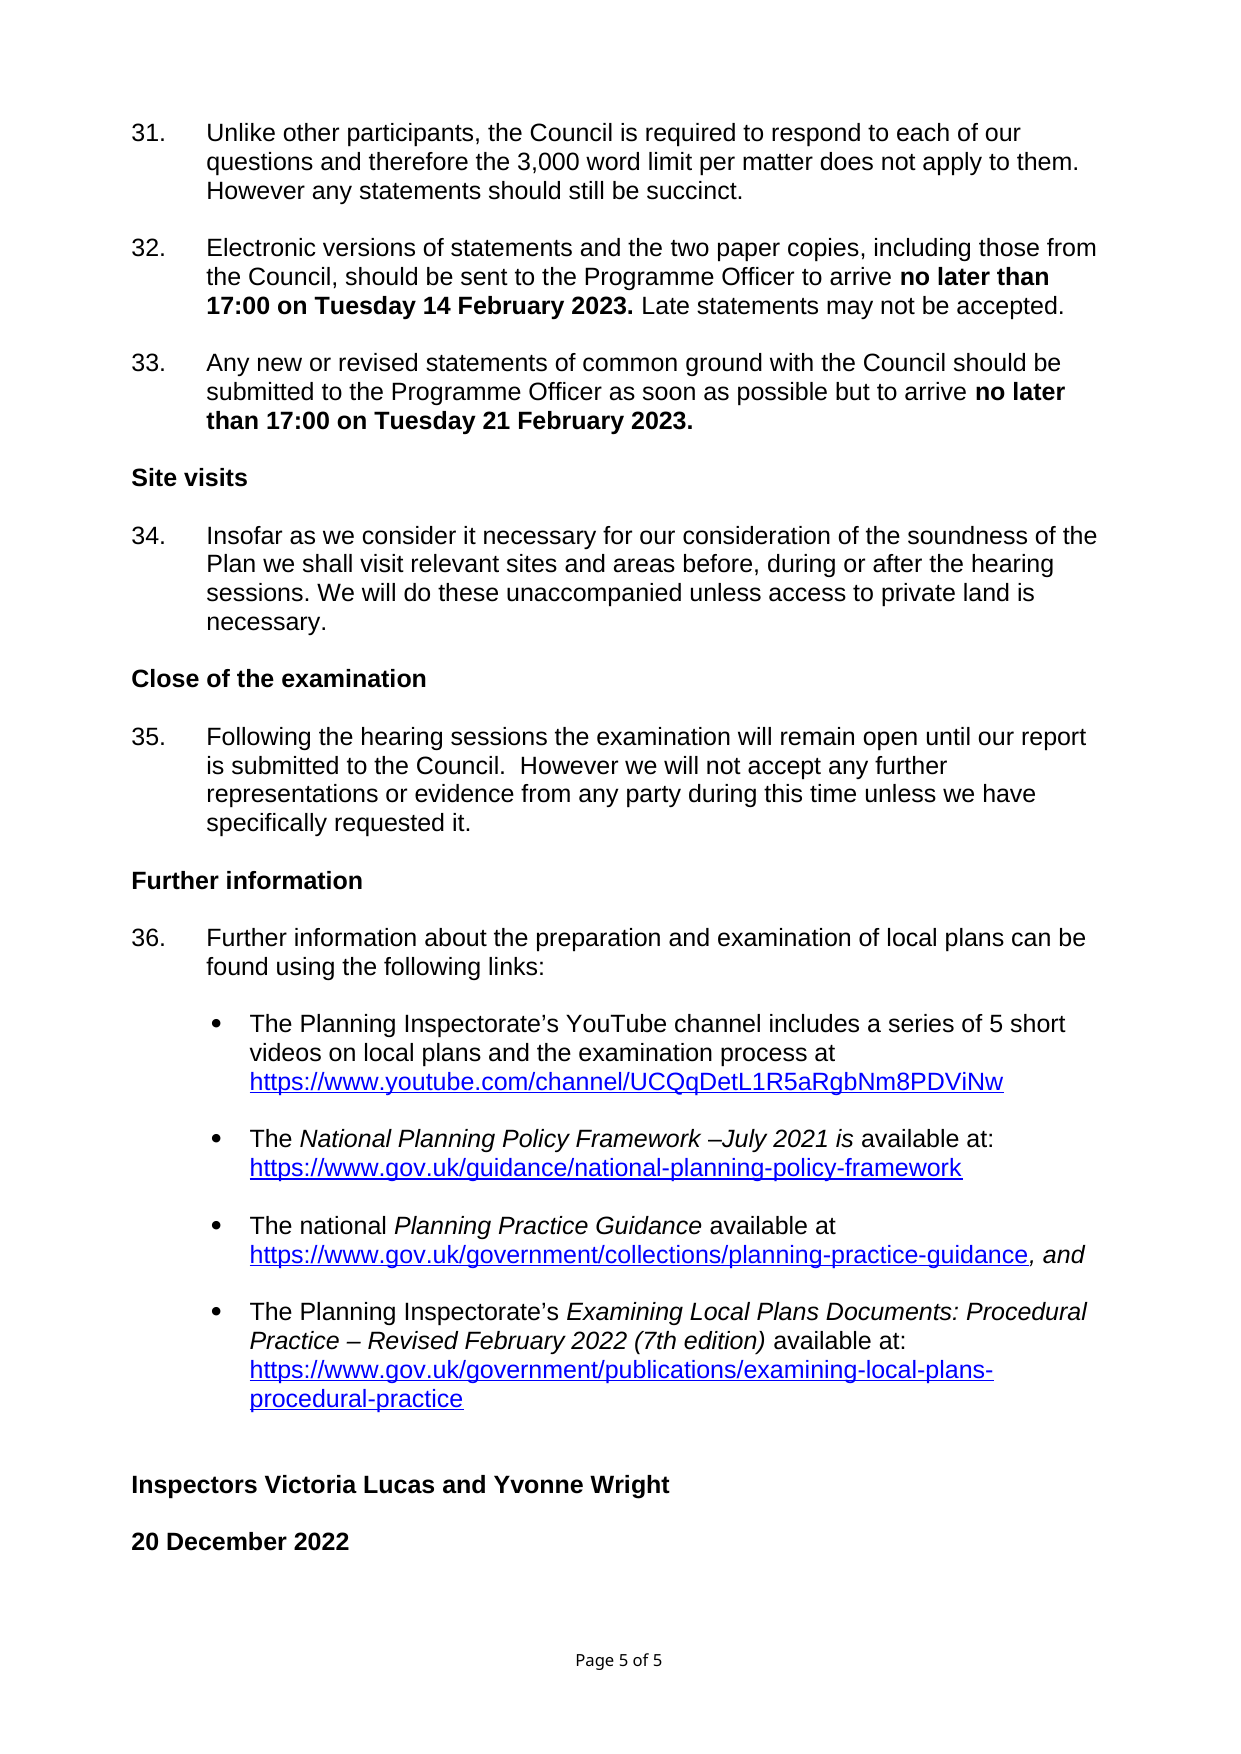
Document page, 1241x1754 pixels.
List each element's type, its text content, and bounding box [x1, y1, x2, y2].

list Following the hearing sessions the examination will remain open until our report is submitted to the Council. However we will not accept any further representations or evidence from any party during this time unless we have specifically requested it. [131, 722, 1106, 837]
list Any new or revised statements of common ground with the Council should be submitted to the Programme Officer as soon as possible but to arrive no later than 17:00 on Tuesday 21 February 2023. [131, 348, 1106, 434]
list Electronic versions of statements and the two paper copies, including those from the Council, should be sent to the Programme Officer to arrive no later than 17:00 on Tuesday 14 February 2023. Late statements may not be accepted. [131, 233, 1106, 319]
text Close of the examination [131, 664, 1106, 693]
list Unlike other participants, the Council is required to respond to each of our questions and therefore the 3,000 word limit per matter does not apply to them. However any statements should still be succinct. [131, 118, 1106, 204]
list The Planning Inspectorate’s YouTube channel includes a series of 5 short videos on local plans and the examination process at https://www.youtube.com/channel/UCQqDetL1R5aRgbNm8PDViNw [212, 1009, 1106, 1096]
list The Planning Inspectorate’s Examining Local Plans Documents: Procedural Practice – Revised February 2022 (7th edition) available at: https://www.gov.uk/government/publications/examining-local-plans-procedural-practice [212, 1297, 1106, 1412]
list The National Planning Policy Framework –July 2021 is available at: https://www.gov.uk/guidance/national-planning-policy-framework [212, 1124, 1106, 1182]
text Site visits [131, 463, 1106, 492]
text 20 December 2022 [131, 1527, 1106, 1556]
list The national Planning Practice Guidance available at https://www.gov.uk/government/collections/planning-practice-guidance, and [212, 1211, 1106, 1268]
text Further information [131, 866, 1106, 894]
text Inspectors Victoria Lucas and Yvonne Wright [131, 1470, 1106, 1498]
list Further information about the preparation and examination of local plans can be found using the following links: [131, 923, 1106, 981]
list Insofar as we consider it necessary for our consideration of the soundness of the Plan we shall visit relevant sites and areas before, during or after the hearing sessions. We will do these unaccompanied unless access to private land is necessary. [131, 521, 1106, 636]
